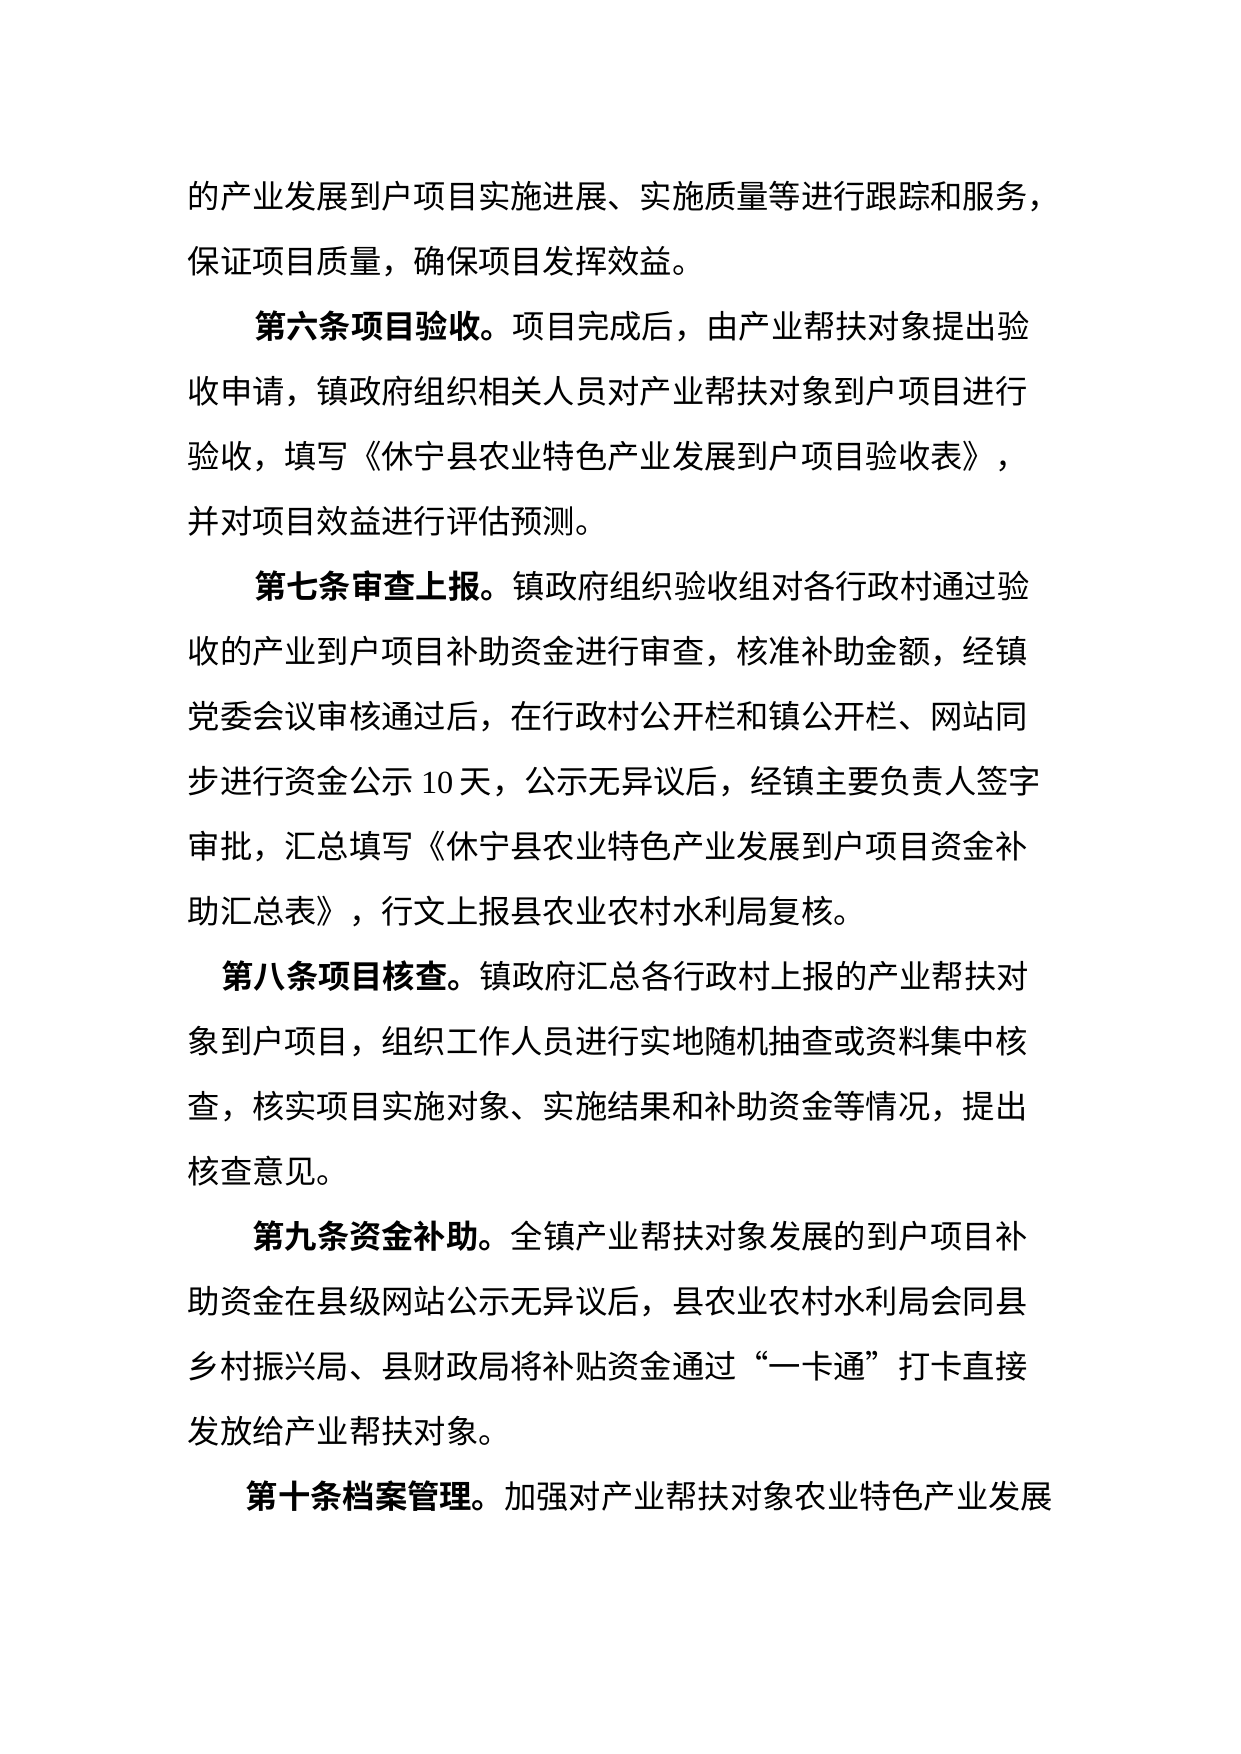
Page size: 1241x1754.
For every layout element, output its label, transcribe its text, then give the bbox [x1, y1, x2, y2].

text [187, 162, 1053, 292]
text 第六条项目验收。项目完成后，由产业帮扶对象提出验收申请，镇政府组织相关人员对产业帮扶对象到户项目进行验收，填写《休宁县农业特色产业发展到户项目验收表》，并对项目效益进行评估预测。 [187, 292, 1053, 552]
text 第九条资金补助。全镇产业帮扶对象发展的到户项目补助资金在县级网站公示无异议后，县农业农村水利局会同县乡村振兴局、县财政局将补贴资金通过“一卡通”打卡直接发放给产业帮扶对象。 [187, 1202, 1053, 1462]
text 第八条项目核查。镇政府汇总各行政村上报的产业帮扶对象到户项目，组织工作人员进行实地随机抽查或资料集中核查，核实项目实施对象、实施结果和补助资金等情况，提出核查意见。 [187, 942, 1053, 1202]
text 第七条审查上报。镇政府组织验收组对各行政村通过验收的产业到户项目补助资金进行审查，核准补助金额，经镇党委会议审核通过后，在行政村公开栏和镇公开栏、网站同步进行资金公示 10天，公示无异议后，经镇主要负责人签字审批，汇总填写《休宁县农业特色产业发展到户项目资金补助汇总表》，行文上报县农业农村水利局复核。 [187, 552, 1053, 942]
text 第十条档案管理。加强对产业帮扶对象农业特色产业发展 [187, 1462, 1053, 1527]
